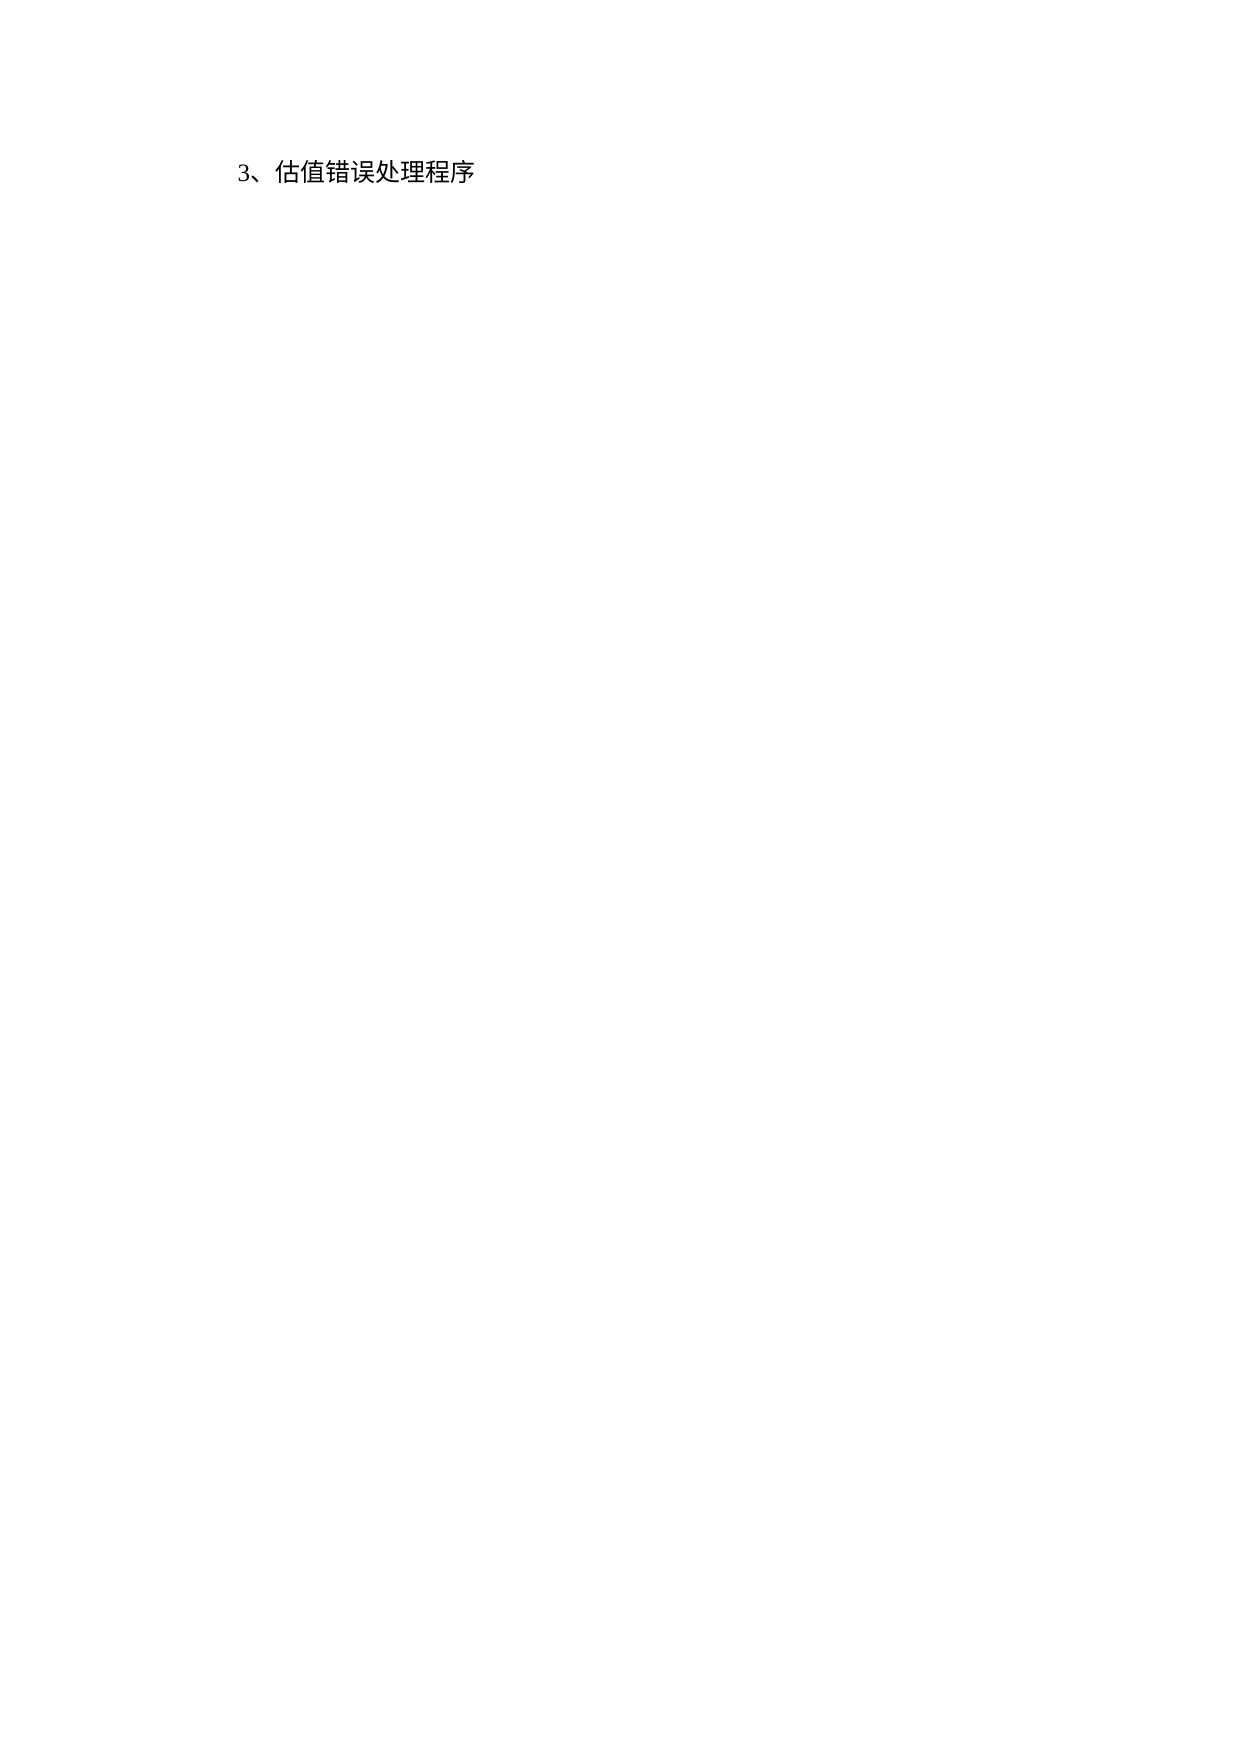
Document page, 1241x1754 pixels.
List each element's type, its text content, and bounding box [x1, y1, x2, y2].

text 3、估值错误处理程序 [237, 152, 1101, 188]
